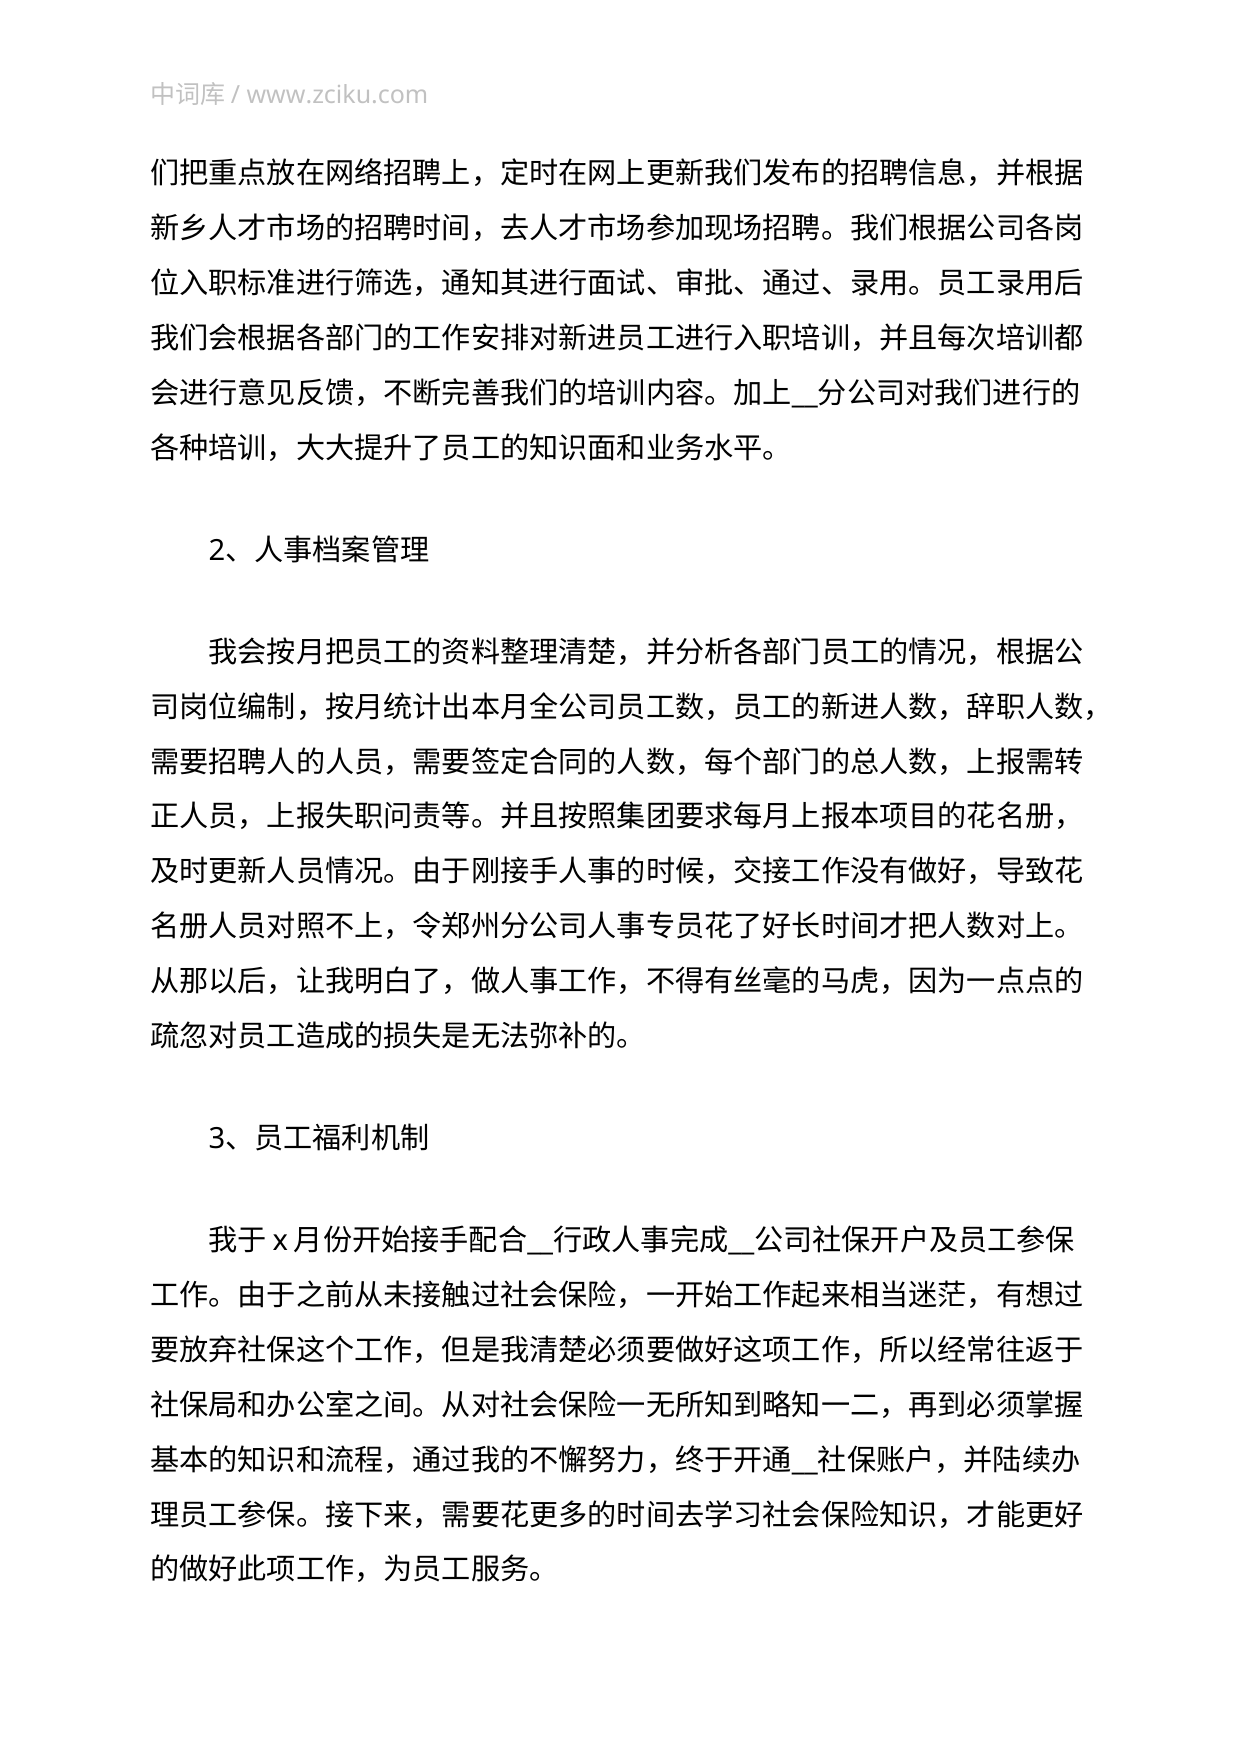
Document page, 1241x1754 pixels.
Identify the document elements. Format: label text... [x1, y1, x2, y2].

text 我会按月把员工的资料整理清楚，并分析各部门员工的情况，根据公司岗位编制，按月统计出本月全公司员工数，员工的新进人数，辞职人数，需要招聘人的人员，需要签定合同的人数，每个部门的总人数，上报需转正人员，上报失职问责等。并且按照集团要求每月上报本项目的花名册，及时更新人员情况。由于刚接手人事的时候，交接工作没有做好，导致花名册人员对照不上，令郑州分公司人事专员花了好长时间才把人数对上。从那以后，让我明白了，做人事工作，不得有丝毫的马虎，因为一点点的疏忽对员工造成的损失是无法弥补的。 [150, 628, 1090, 1055]
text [150, 150, 1090, 467]
text 2、人事档案管理 [150, 526, 1090, 569]
text 我于x月份开始接手配合__行政人事完成__公司社保开户及员工参保工作。由于之前从未接触过社会保险，一开始工作起来相当迷茫，有想过要放弃社保这个工作，但是我清楚必须要做好这项工作，所以经常往返于社保局和办公室之间。从对社会保险一无所知到略知一二，再到必须掌握基本的知识和流程，通过我的不懈努力，终于开通__社保账户，并陆续办理员工参保。接下来，需要花更多的时间去学习社会保险知识，才能更好的做好此项工作，为员工服务。 [150, 1216, 1090, 1588]
text 3、员工福利机制 [150, 1114, 1090, 1157]
